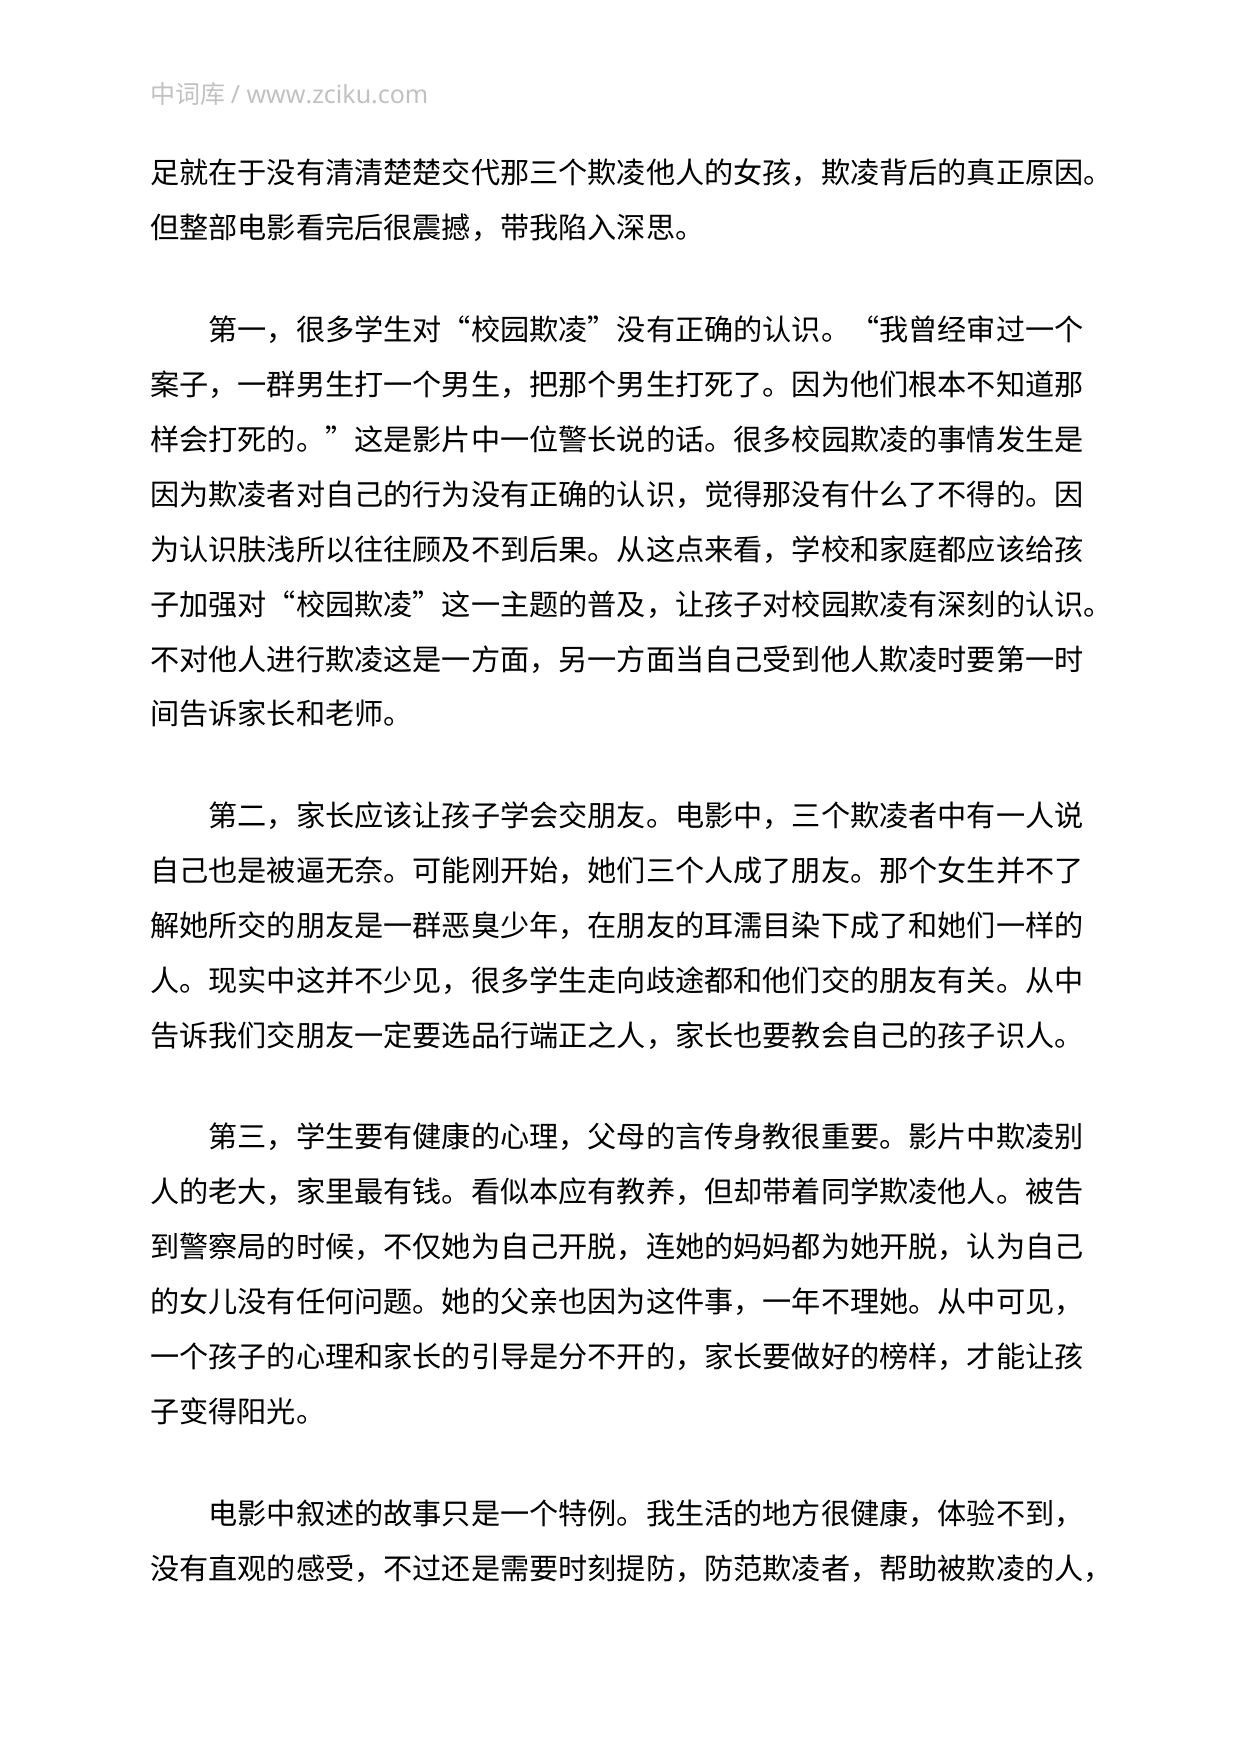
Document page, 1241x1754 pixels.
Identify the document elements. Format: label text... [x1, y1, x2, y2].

text 第二，家长应该让孩子学会交朋友。电影中，三个欺凌者中有一人说自己也是被逼无奈。可能刚开始，她们三个人成了朋友。那个女生并不了解她所交的朋友是一群恶臭少年，在朋友的耳濡目染下成了和她们一样的人。现实中这并不少见，很多学生走向歧途都和他们交的朋友有关。从中告诉我们交朋友一定要选品行端正之人，家长也要教会自己的孩子识人。 [150, 793, 1090, 1054]
text 第一，很多学生对“校园欺凌”没有正确的认识。“我曾经审过一个案子，一群男生打一个男生，把那个男生打死了。因为他们根本不知道那样会打死的。”这是影片中一位警长说的话。很多校园欺凌的事情发生是因为欺凌者对自己的行为没有正确的认识，觉得那没有什么了不得的。因为认识肤浅所以往往顾及不到后果。从这点来看，学校和家庭都应该给孩子加强对“校园欺凌”这一主题的普及，让孩子对校园欺凌有深刻的认识。不对他人进行欺凌这是一方面，另一方面当自己受到他人欺凌时要第一时间告诉家长和老师。 [150, 307, 1090, 733]
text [150, 1490, 1090, 1587]
text 第三，学生要有健康的心理，父母的言传身教很重要。影片中欺凌别人的老大，家里最有钱。看似本应有教养，但却带着同学欺凌他人。被告到警察局的时候，不仅她为自己开脱，连她的妈妈都为她开脱，认为自己的女儿没有任何问题。她的父亲也因为这件事，一年不理她。从中可见，一个孩子的心理和家长的引导是分不开的，家长要做好的榜样，才能让孩子变得阳光。 [150, 1114, 1090, 1431]
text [150, 150, 1090, 247]
